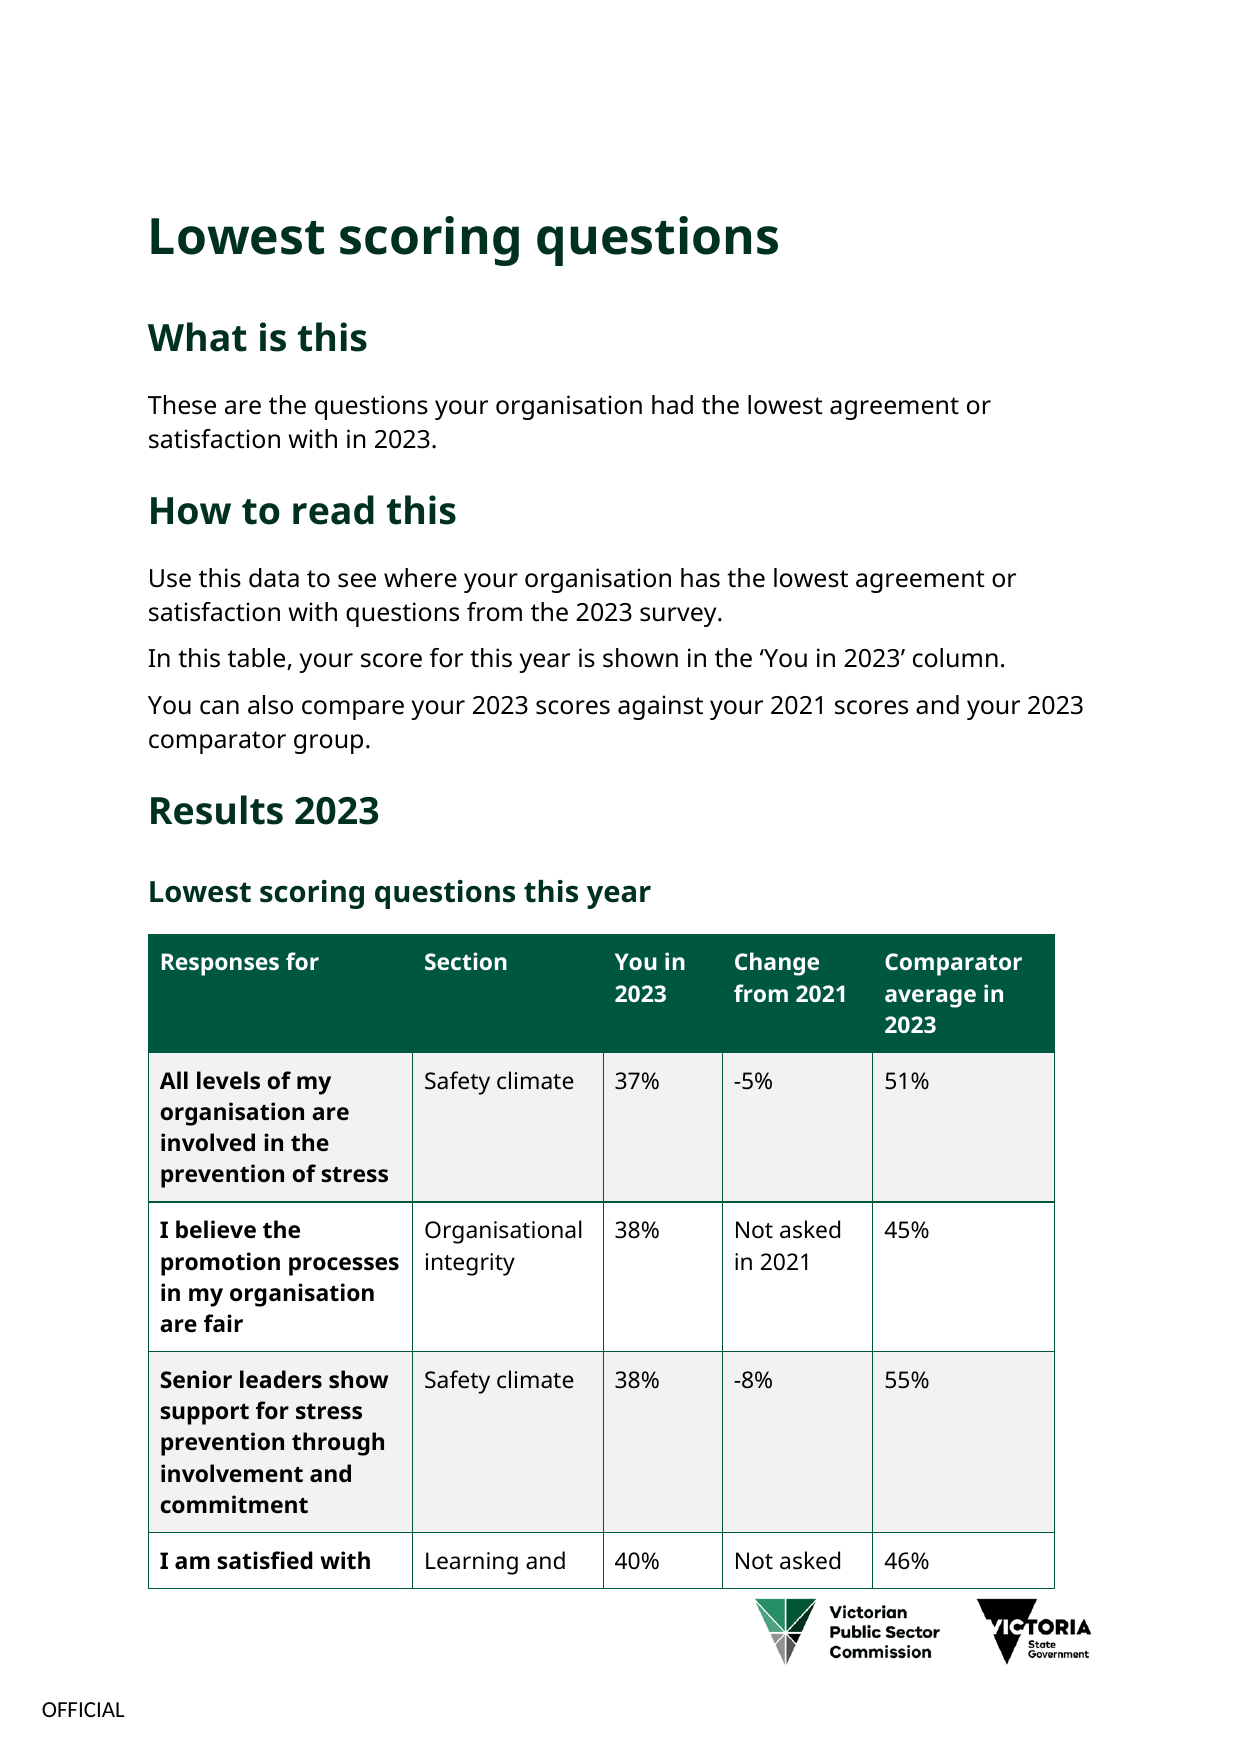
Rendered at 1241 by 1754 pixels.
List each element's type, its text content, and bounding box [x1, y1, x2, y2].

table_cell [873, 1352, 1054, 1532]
text In this table, your score for this year is shown in the ‘You in 2023’ column. [148, 641, 1092, 675]
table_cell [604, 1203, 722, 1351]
text These are the questions your organisation had the lowest agreement or satisfaction with in 2023. [148, 387, 1092, 455]
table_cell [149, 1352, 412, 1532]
subtitle Lowest scoring questions [148, 201, 1092, 269]
text Use this data to see where your organisation has the lowest agreement or satisfaction with questions from the 2023 survey. [148, 560, 1092, 628]
subtitle What is this [148, 311, 1092, 362]
subtitle Lowest scoring questions this year [148, 871, 1092, 911]
picture [754, 1598, 1093, 1666]
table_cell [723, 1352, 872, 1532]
subtitle How to read this [148, 484, 1092, 536]
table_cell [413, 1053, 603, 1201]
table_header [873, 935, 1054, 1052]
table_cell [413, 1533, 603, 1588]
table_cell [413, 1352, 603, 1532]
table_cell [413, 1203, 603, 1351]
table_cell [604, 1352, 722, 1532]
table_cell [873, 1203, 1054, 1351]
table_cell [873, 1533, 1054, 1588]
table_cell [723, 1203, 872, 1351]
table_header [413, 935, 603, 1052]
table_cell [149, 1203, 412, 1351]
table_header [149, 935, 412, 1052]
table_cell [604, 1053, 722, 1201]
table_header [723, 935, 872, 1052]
text You can also compare your 2023 scores against your 2021 scores and your 2023 comparator group. [148, 687, 1092, 756]
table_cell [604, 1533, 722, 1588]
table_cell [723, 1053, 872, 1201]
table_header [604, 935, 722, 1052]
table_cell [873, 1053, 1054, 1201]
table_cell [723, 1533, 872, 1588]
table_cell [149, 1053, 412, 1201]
subtitle Results 2023 [148, 785, 1092, 836]
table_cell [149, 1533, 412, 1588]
